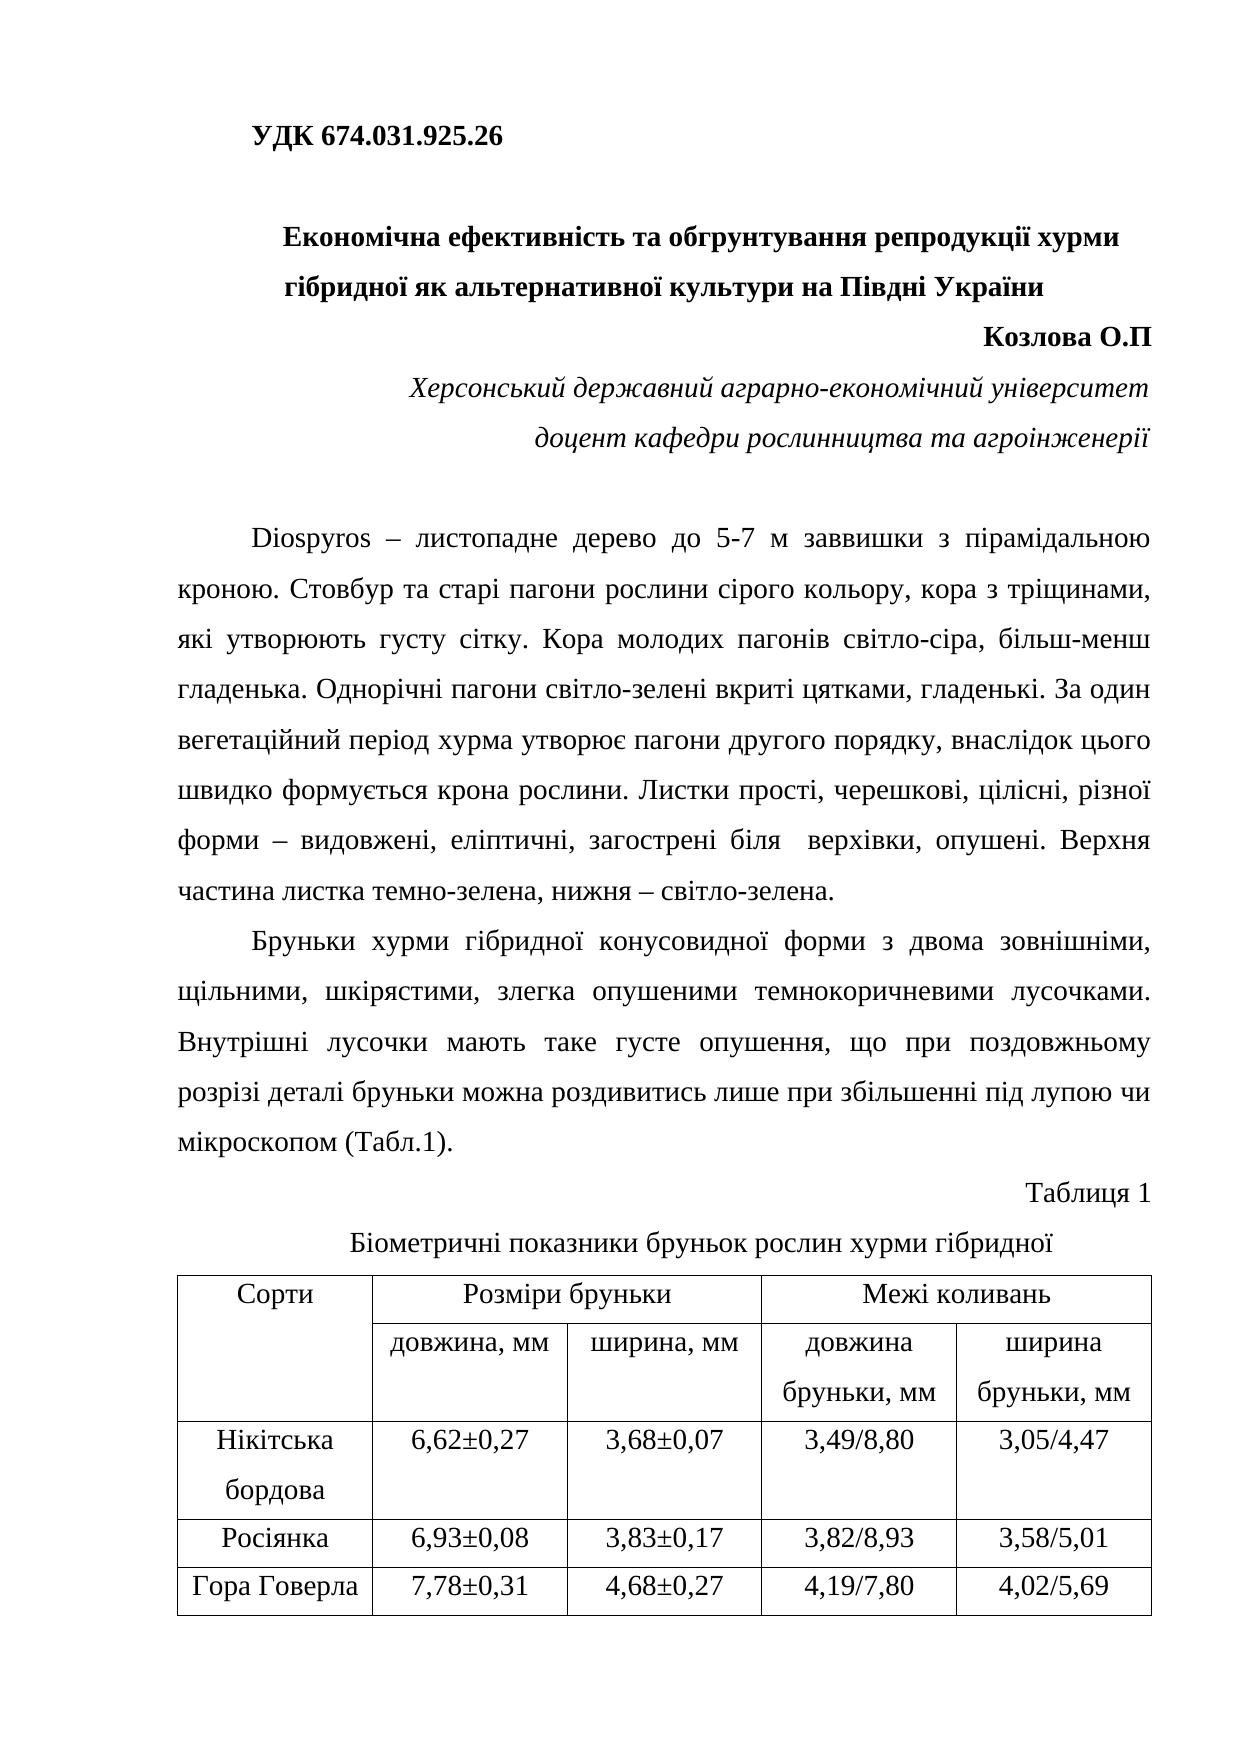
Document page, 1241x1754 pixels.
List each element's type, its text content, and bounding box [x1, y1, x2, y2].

text Херсонський державний аграрно-економічний університет [177, 370, 1152, 403]
table_cell 7,78±0,31 [373, 1568, 567, 1614]
table_cell 3,82/8,93 [762, 1520, 956, 1567]
table_cell довжина бруньки, мм [762, 1324, 956, 1421]
table_cell Гора Говерла [178, 1568, 372, 1614]
table_cell довжина, мм [373, 1324, 567, 1421]
text Таблиця 1 [177, 1175, 1152, 1208]
table_cell 3,83±0,17 [568, 1520, 761, 1567]
text Козлова О.П [177, 319, 1152, 353]
text Економічна ефективність та обгрунтування репродукції хурми гібридної як альтернативної культури на Півдні України [177, 219, 1152, 303]
text Diospyros – листопадне дерево до 5-7 м заввишки з пірамідальною кроною. Стовбур та старі пагони рослини сірого кольору, кора з тріщинами, які утворюють густу сітку. Кора молодих пагонів світло-сіра, більш-менш гладенька. Однорічні пагони світло-зелені вкриті цятками, гладенькі. За один вегетаційний період хурма утворює пагони другого порядку, внаслідок цього швидко формується крона рослини. Листки прості, черешкові, цілісні, різної форми – видовжені, еліптичні, загострені біля верхівки, опушені. Верхня частина листка темно-зелена, нижня – світло-зелена. [177, 521, 1152, 906]
table_cell 4,19/7,80 [762, 1568, 956, 1614]
table_cell ширина бруньки, мм [957, 1324, 1151, 1421]
table_header Розміри бруньки [373, 1276, 761, 1323]
table_cell 3,58/5,01 [957, 1520, 1151, 1567]
text доцент кафедри рослинництва та агроінженерії [177, 420, 1152, 453]
table_cell Нікітська бордова [178, 1422, 372, 1519]
table_cell 6,62±0,27 [373, 1422, 567, 1519]
text Бруньки хурми гібридної конусовидної форми з двома зовнішніми, щільними, шкірястими, злегка опушеними темнокоричневими лусочками. Внутрішні лусочки мають таке густе опушення, що при поздовжньому розрізі деталі бруньки можна роздивитись лише при збільшенні під лупою чи мікроскопом (Табл.1). [177, 923, 1152, 1158]
table_cell ширина, мм [568, 1324, 761, 1421]
table_header Межі коливань [762, 1276, 1151, 1323]
table_cell Росіянка [178, 1520, 372, 1567]
table_header Сорти [178, 1276, 372, 1421]
text УДК 674.031.925.26 [177, 118, 1152, 152]
text Біометричні показники бруньок рослин хурми гібридної [177, 1225, 1152, 1258]
table_cell 3,05/4,47 [957, 1422, 1151, 1519]
table_cell 6,93±0,08 [373, 1520, 567, 1567]
table_cell 3,49/8,80 [762, 1422, 956, 1519]
table_cell 4,02/5,69 [957, 1568, 1151, 1614]
table_cell 4,68±0,27 [568, 1568, 761, 1614]
table_cell 3,68±0,07 [568, 1422, 761, 1519]
